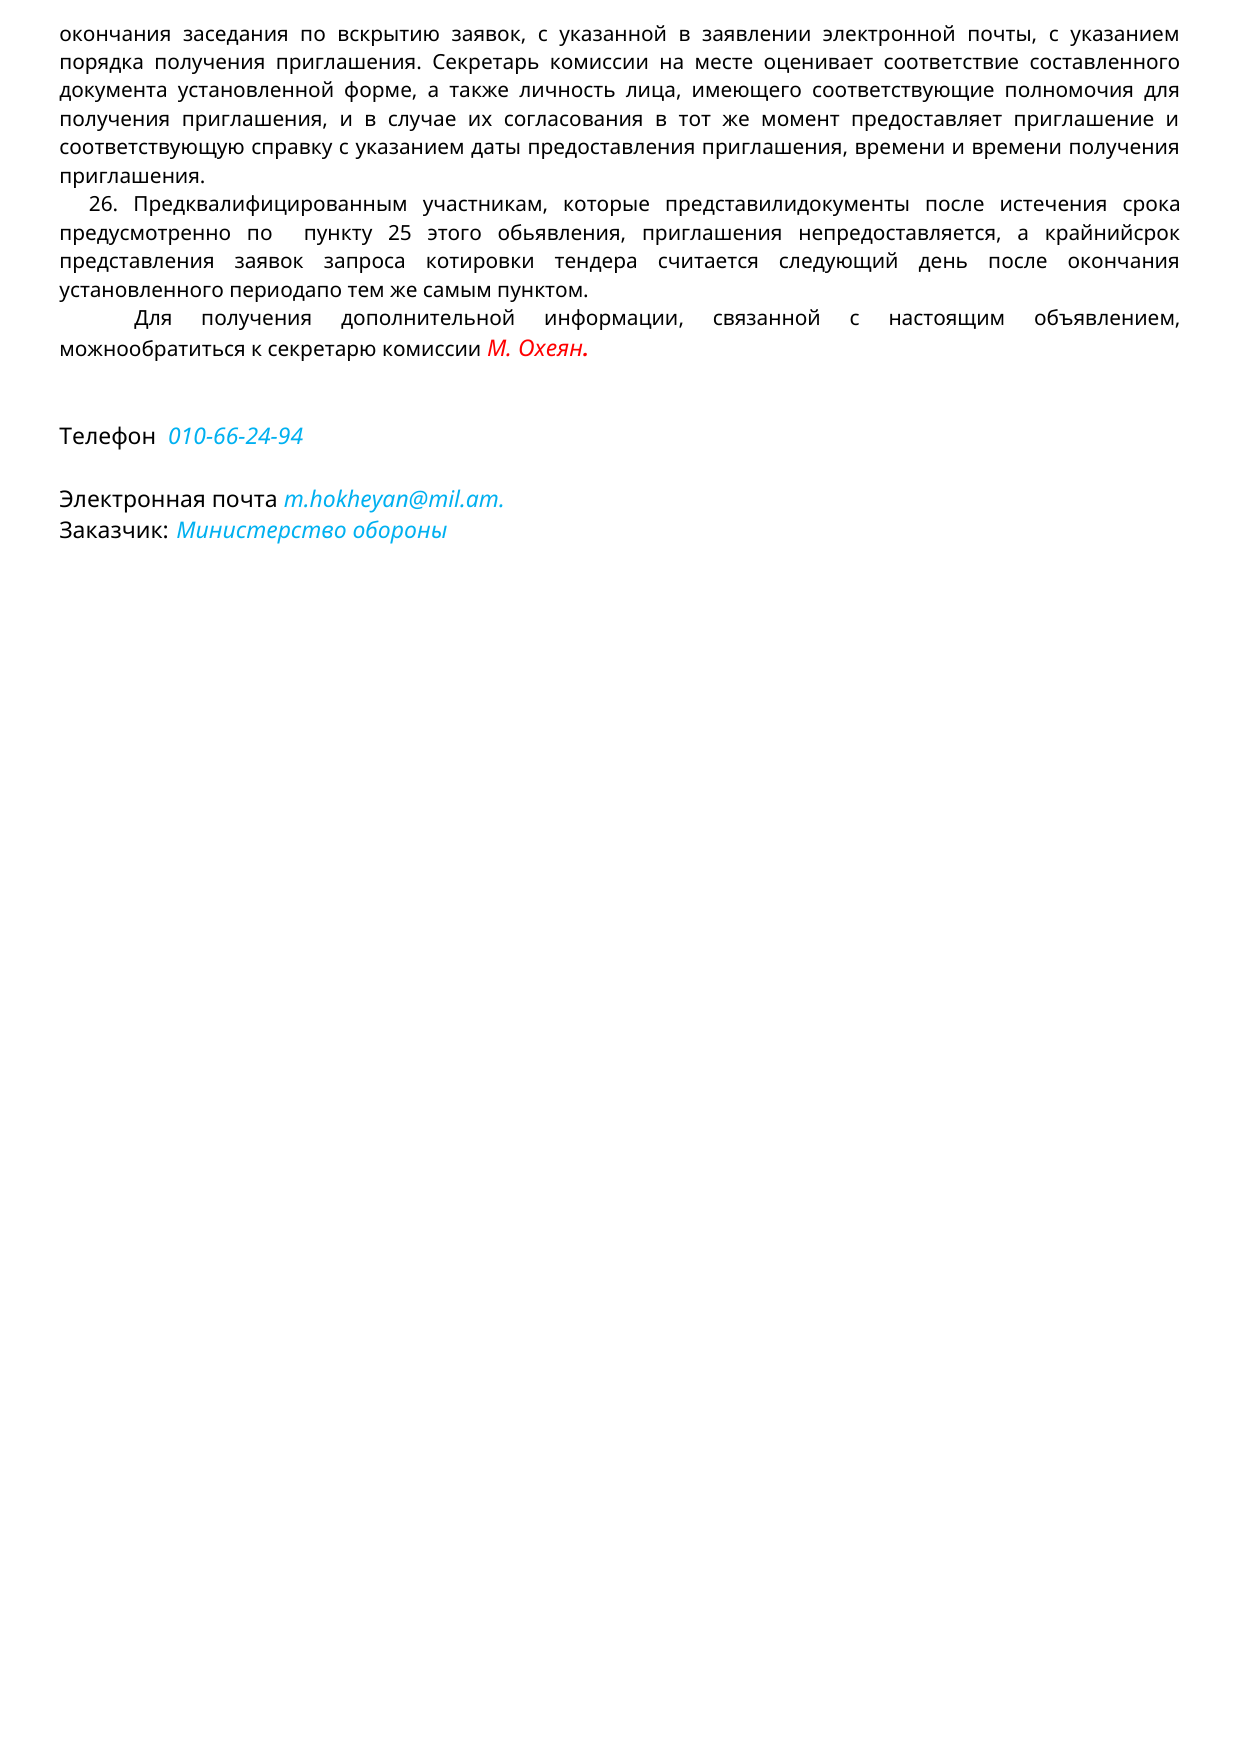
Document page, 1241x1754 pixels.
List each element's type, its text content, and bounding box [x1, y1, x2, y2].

text Телефон 010-66-24-94 [59, 420, 1181, 451]
text Заказчик: Министерство обороны [59, 514, 1181, 546]
text Электронная почта m.hokheyan@mil.am. [59, 483, 1181, 514]
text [59, 19, 1181, 189]
text 26. Предквалифицированным участникам, которые представилидокументы после истечения срока предусмотренно по пункту 25 этого обьявления, приглашения непредоставляется, а крайнийсрок представления заявок запроса котировки тендера считается следующий день после окончания установленного периодапо тем же самым пунктом. [59, 189, 1181, 303]
text Для получения дополнительной информации, связанной с настоящим объявлением, можнообратиться к секретарю комиссии М. Охеян. [59, 303, 1181, 363]
